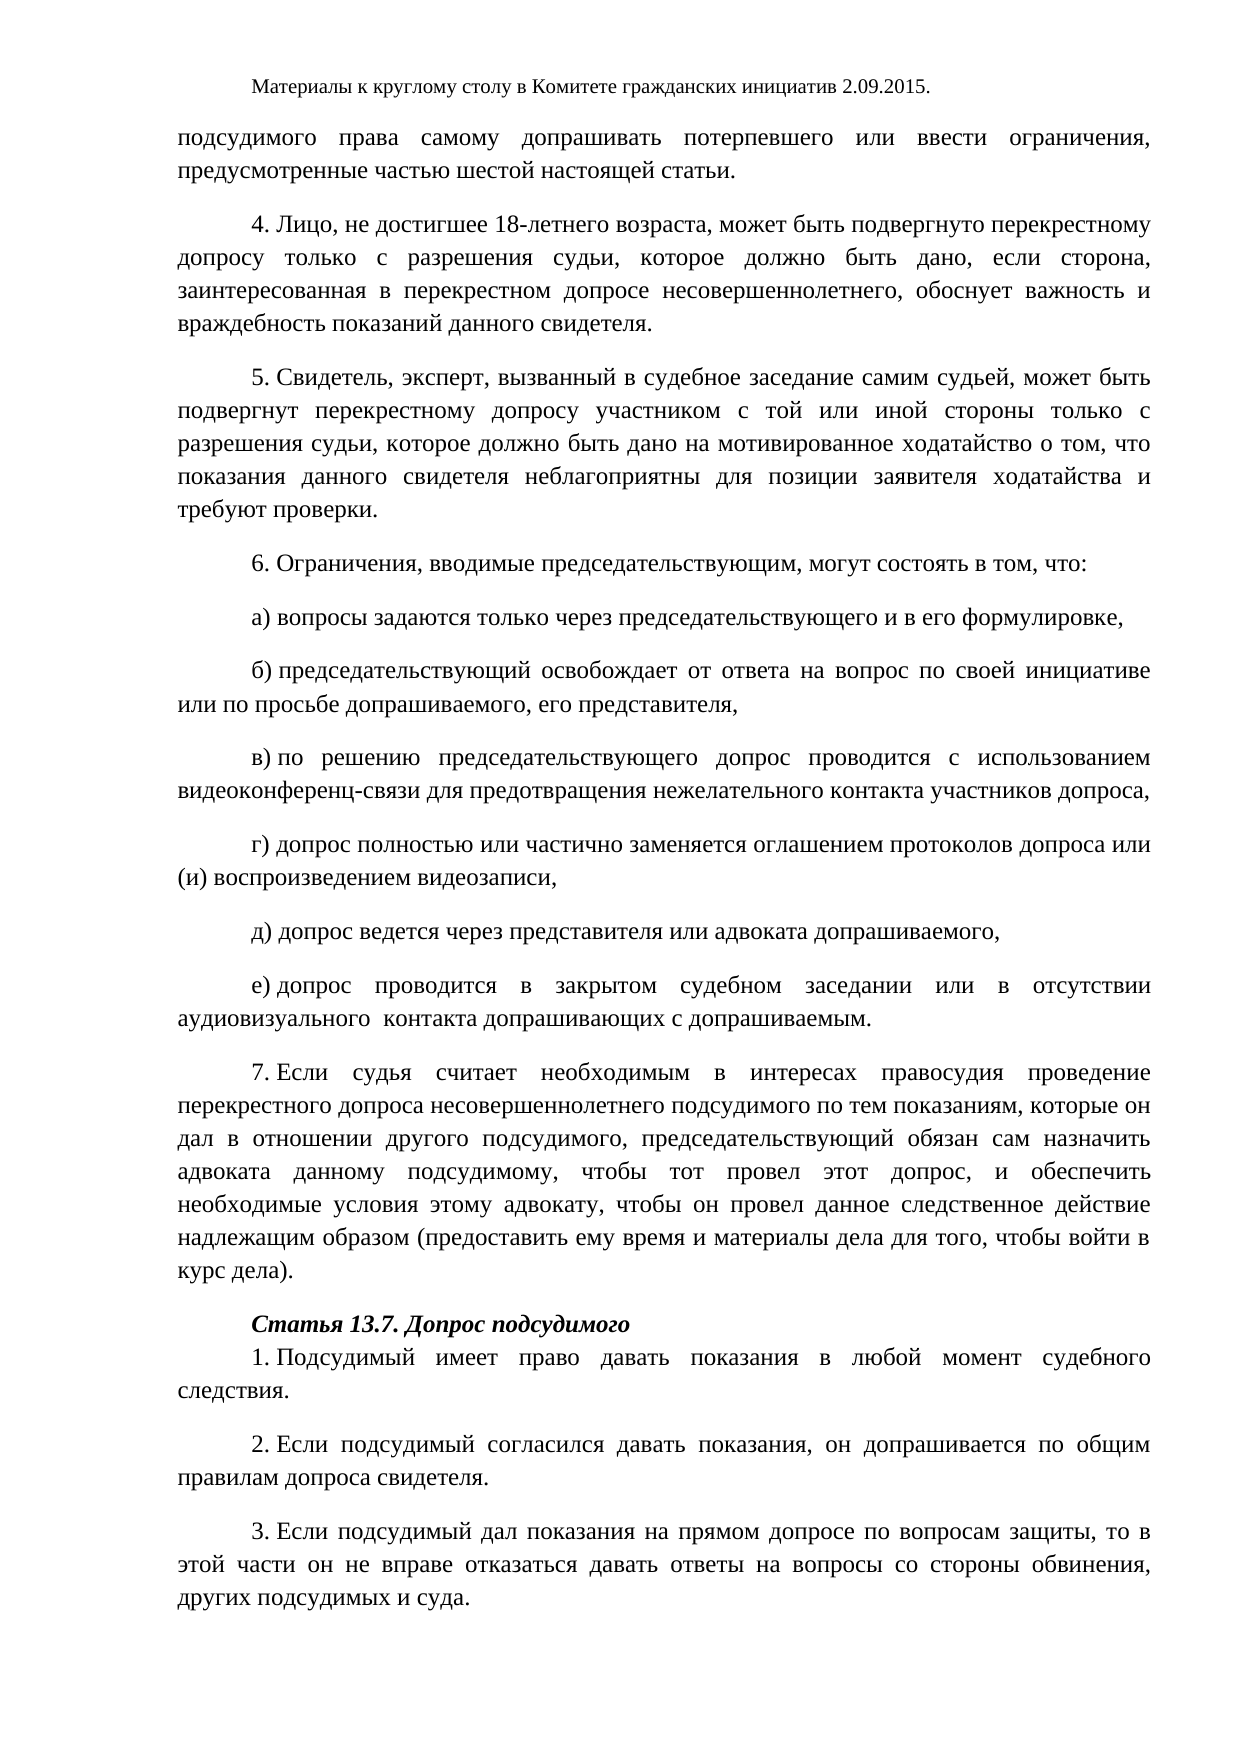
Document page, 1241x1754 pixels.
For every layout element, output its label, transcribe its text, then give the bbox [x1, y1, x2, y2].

subtitle Статья 13.7. Допрос подсудимого [177, 1309, 1152, 1338]
text г) допрос полностью или частично заменяется оглашением протоколов допроса или (и) воспроизведением видеозаписи, [177, 829, 1152, 891]
text д) допрос ведется через представителя или адвоката допрашиваемого, [177, 916, 1152, 945]
text 7. Если судья считает необходимым в интересах правосудия проведение перекрестного допроса несовершеннолетнего подсудимого по тем показаниям, которые он дал в отношении другого подсудимого, председательствующий обязан сам назначить адвоката данному подсудимому, чтобы тот провел этот допрос, и обеспечить необходимые условия этому адвокату, чтобы он провел данное следственное действие надлежащим образом (предоставить ему время и материалы дела для того, чтобы войти в курс дела). [177, 1057, 1152, 1284]
text 5. Свидетель, эксперт, вызванный в судебное заседание самим судьей, может быть подвергнут перекрестному допросу участником с той или иной стороны только с разрешения судьи, которое должно быть дано на мотивированное ходатайство о том, что показания данного свидетеля неблагоприятны для позиции заявителя ходатайства и требуют проверки. [177, 362, 1152, 523]
text 1. Подсудимый имеет право давать показания в любой момент судебного следствия. [177, 1342, 1152, 1404]
text е) допрос проводится в закрытом судебном заседании или в отсутствии аудиовизуального контакта допрашивающих с допрашиваемым. [177, 970, 1152, 1032]
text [177, 122, 1152, 184]
text 4. Лицо, не достигшее 18-летнего возраста, может быть подвергнуто перекрестному допросу только с разрешения судьи, которое должно быть дано, если сторона, заинтересованная в перекрестном допросе несовершеннолетнего, обоснует важность и враждебность показаний данного свидетеля. [177, 209, 1152, 337]
text а) вопросы задаются только через председательствующего и в его формулировке, [177, 602, 1152, 631]
text 3. Если подсудимый дал показания на прямом допросе по вопросам защиты, то в этой части он не вправе отказаться давать ответы на вопросы со стороны обвинения, других подсудимых и суда. [177, 1516, 1152, 1611]
text 2. Если подсудимый согласился давать показания, он допрашивается по общим правилам допроса свидетеля. [177, 1429, 1152, 1491]
text в) по решению председательствующего допрос проводится с использованием видеоконференц-связи для предотвращения нежелательного контакта участников допроса, [177, 742, 1152, 804]
text 6. Ограничения, вводимые председательствующим, могут состоять в том, что: [177, 548, 1152, 577]
text б) председательствующий освобождает от ответа на вопрос по своей инициативе или по просьбе допрашиваемого, его представителя, [177, 656, 1152, 717]
